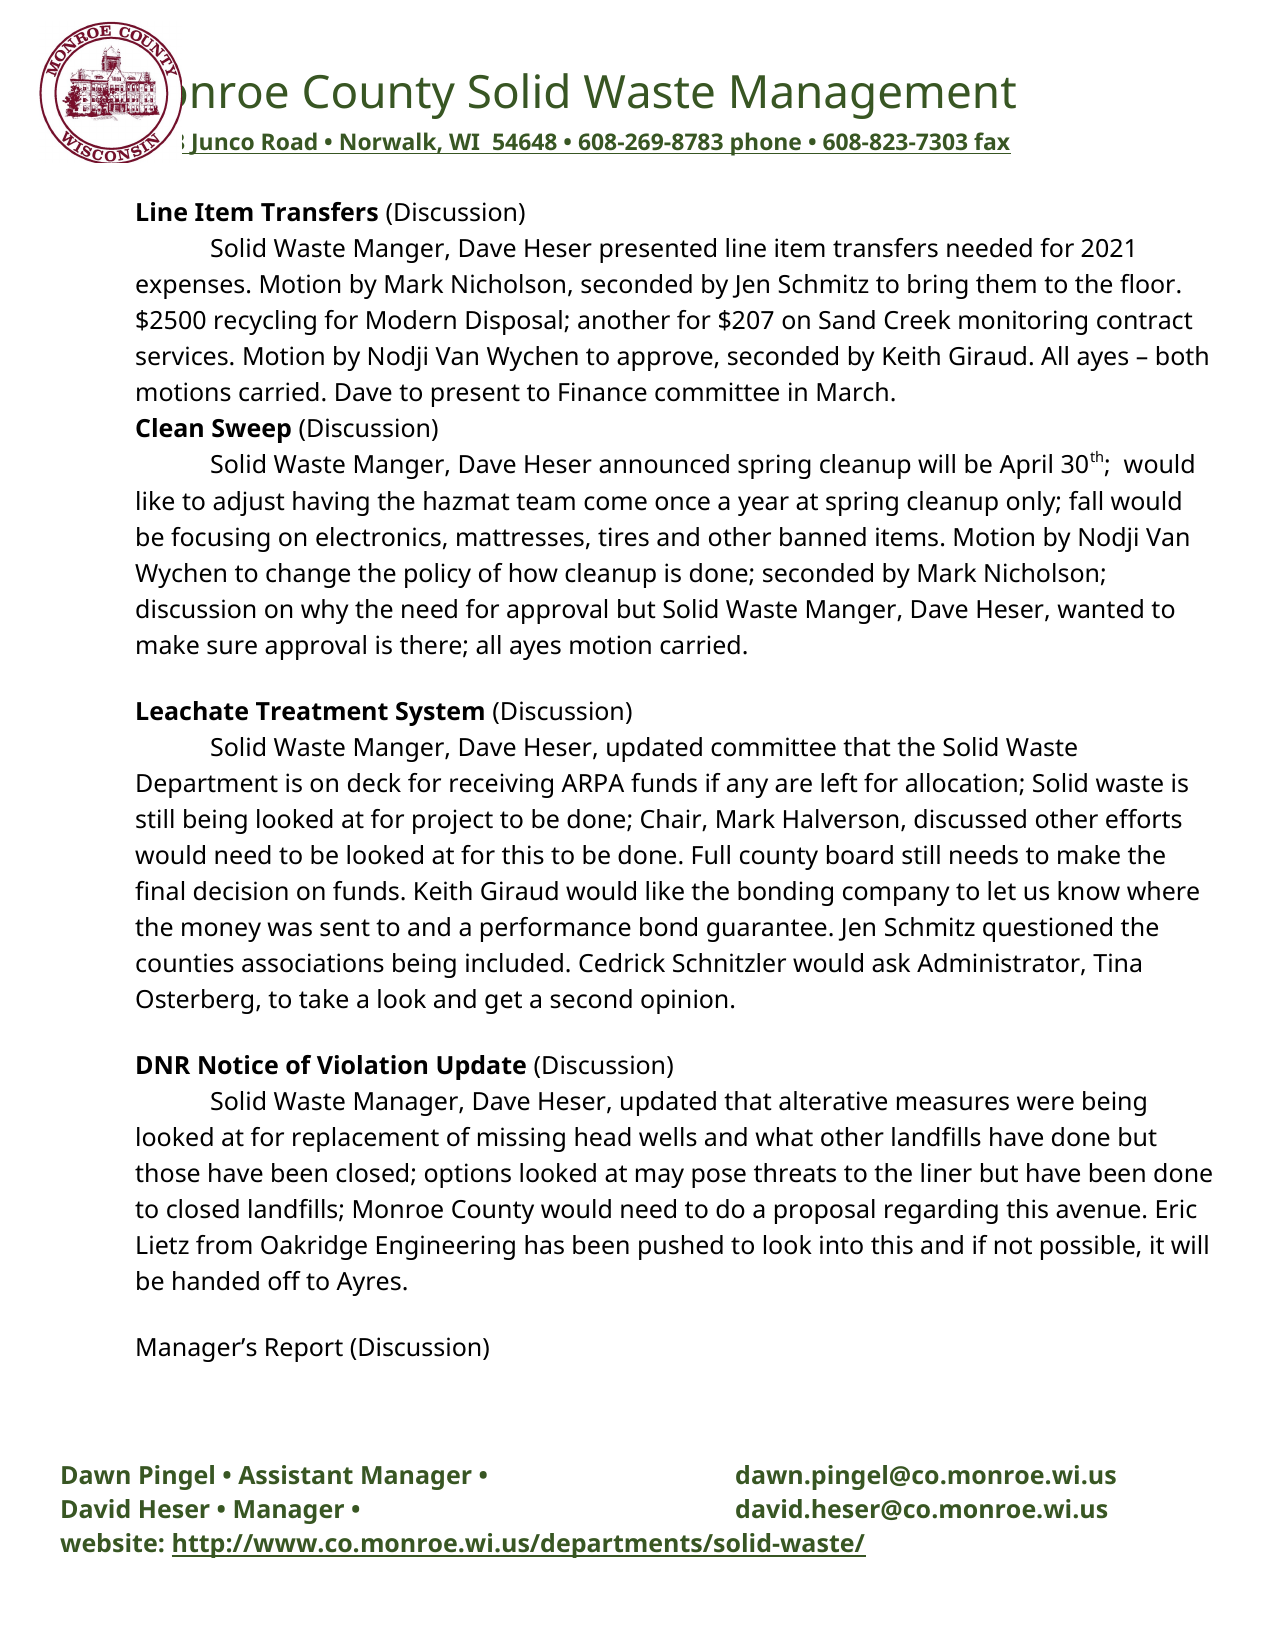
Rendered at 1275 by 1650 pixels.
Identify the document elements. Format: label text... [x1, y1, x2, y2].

picture [38, 21, 182, 162]
text Clean Sweep (Discussion) [135, 411, 1215, 445]
text Leachate Treatment System (Discussion) [135, 693, 1215, 727]
text Solid Waste Manger, Dave Heser presented line item transfers needed for 2021 expenses. Motion by Mark Nicholson, seconded by Jen Schmitz to bring them to the floor. $2500 recycling for Modern Disposal; another for $207 on Sand Creek monitoring contract services. Motion by Nodji Van Wychen to approve, seconded by Keith Giraud. All ayes – both motions carried. Dave to present to Finance committee in March. [135, 231, 1215, 409]
text DNR Notice of Violation Update (Discussion) [135, 1048, 1215, 1082]
text Manager’s Report (Discussion) [135, 1330, 1215, 1364]
text Solid Waste Manager, Dave Heser, updated that alterative measures were being looked at for replacement of missing head wells and what other landfills have done but those have been closed; options looked at may pose threats to the liner but have been done to closed landfills; Monroe County would need to do a proposal regarding this avenue. Eric Lietz from Oakridge Engineering has been pushed to look into this and if not possible, it will be handed off to Ayres. [135, 1084, 1215, 1298]
text Solid Waste Manger, Dave Heser announced spring cleanup will be April 30th; would like to adjust having the hazmat team come once a year at spring cleanup only; fall would be focusing on electronics, mattresses, tires and other banned items. Motion by Nodji Van Wychen to change the policy of how cleanup is done; seconded by Mark Nicholson; discussion on why the need for approval but Solid Waste Manger, Dave Heser, wanted to make sure approval is there; all ayes motion carried. [135, 447, 1215, 661]
text Line Item Transfers (Discussion) [135, 195, 1215, 229]
text Solid Waste Manger, Dave Heser, updated committee that the Solid Waste Department is on deck for receiving ARPA funds if any are left for allocation; Solid waste is still being looked at for project to be done; Chair, Mark Halverson, discussed other efforts would need to be looked at for this to be done. Full county board still needs to make the final decision on funds. Keith Giraud would like the bonding company to let us know where the money was sent to and a performance bond guarantee. Jen Schmitz questioned the counties associations being included. Cedrick Schnitzler would ask Administrator, Tina Osterberg, to take a look and get a second opinion. [135, 729, 1215, 1016]
